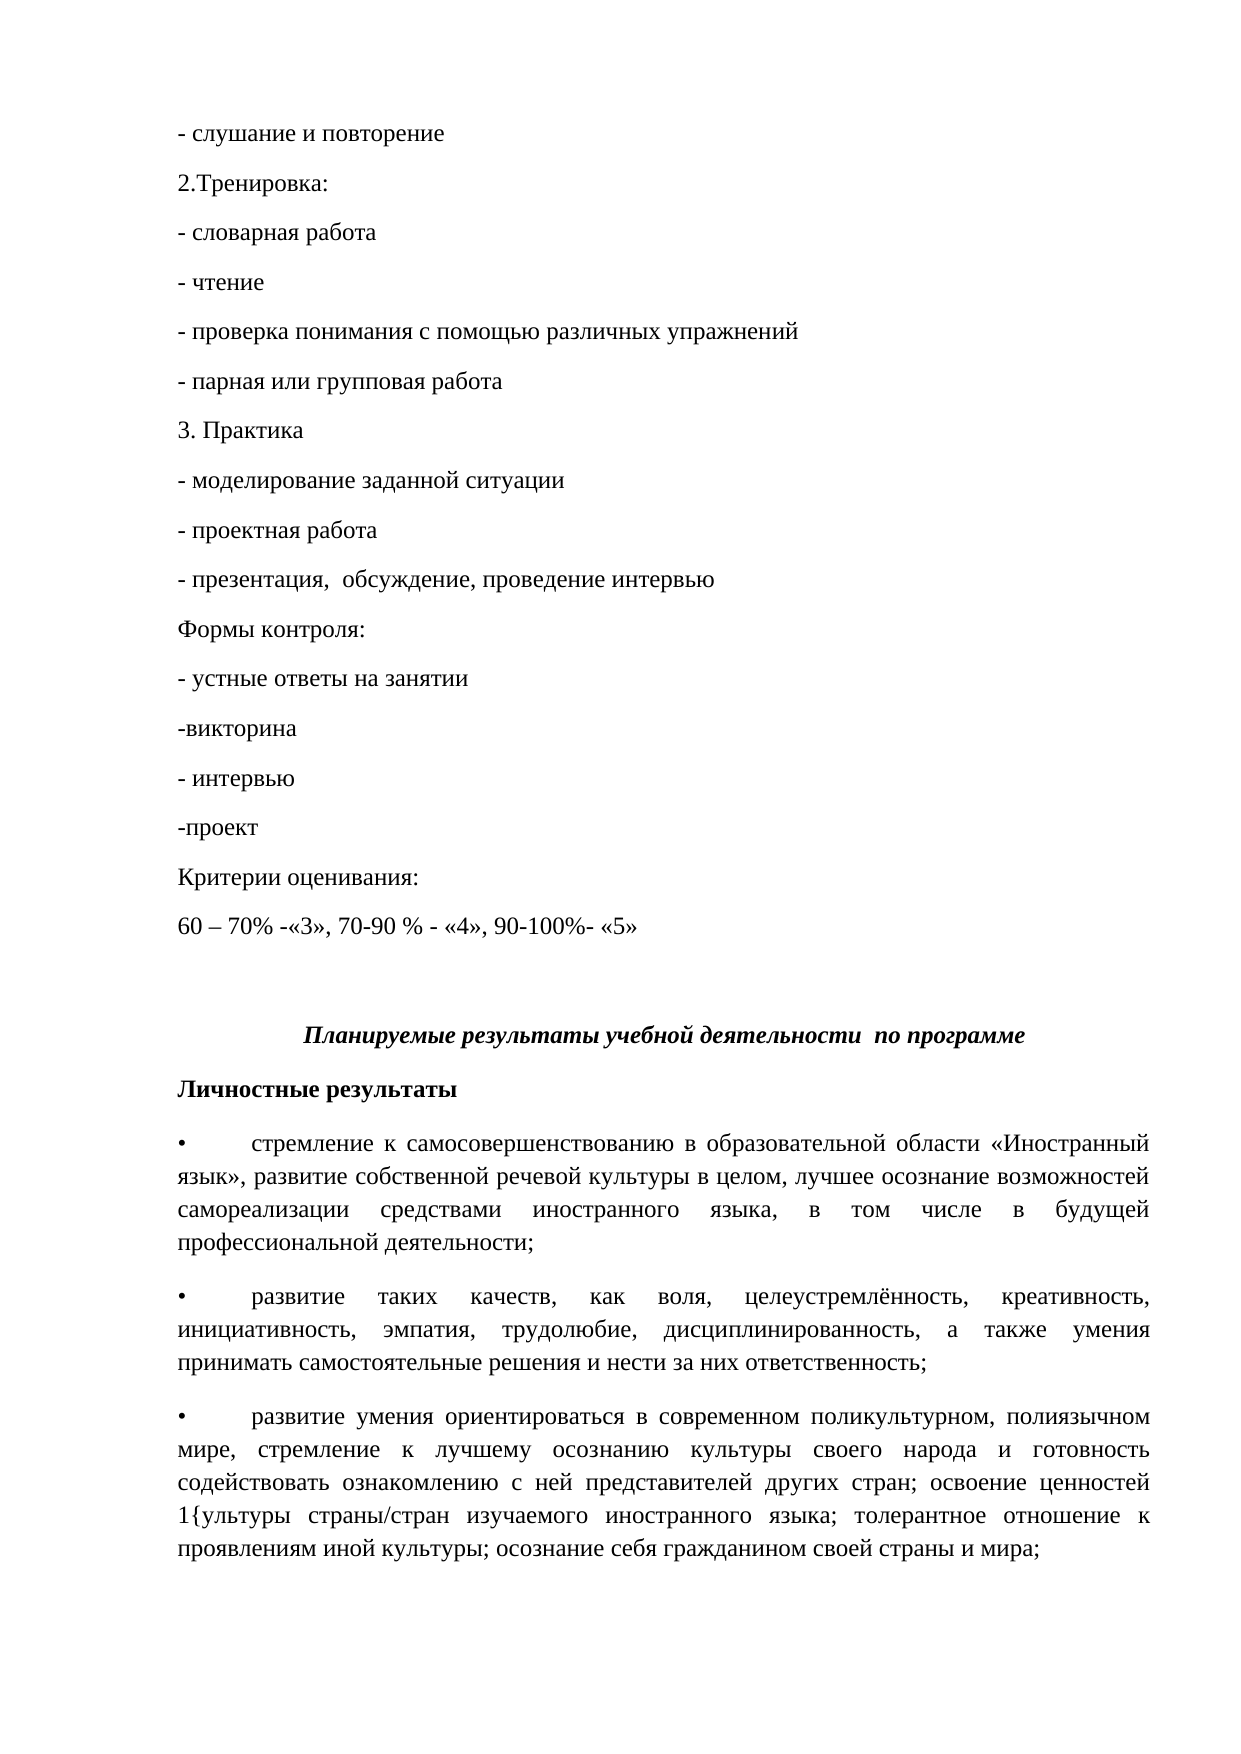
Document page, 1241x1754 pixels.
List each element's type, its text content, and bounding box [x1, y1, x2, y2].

text - парная или групповая работа [177, 366, 1152, 395]
text 3. Практика [177, 416, 1152, 444]
text 2.Тренировка: [177, 168, 1152, 196]
text Планируемые результаты учебной деятельности по программе [177, 1020, 1152, 1049]
text Формы контроля: [177, 614, 1152, 643]
list развитие умения ориентироваться в современном поликультурном, полиязычном мире, стремление к лучшему осознанию культуры своего народа и готовность содействовать ознакомлению с ней представителей других стран; освоение ценностей 1{ультуры страны/стран изучаемого иностранного языка; толерантное отношение к проявлениям иной культуры; осознание себя гражданином своей страны и мира; [177, 1401, 1151, 1562]
text - моделирование заданной ситуации [177, 465, 1152, 494]
list развитие таких качеств, как воля, целеустремлённость, креативность, инициативность, эмпатия, трудолюбие, дисциплинированность, а также умения принимать самостоятельные решения и нести за них ответственность; [177, 1281, 1151, 1376]
text Критерии оценивания: [177, 862, 1152, 891]
text - проверка понимания с помощью различных упражнений [177, 316, 1152, 345]
text - чтение [177, 267, 1152, 296]
text - словарная работа [177, 217, 1152, 246]
text Личностные результаты [177, 1074, 1152, 1103]
text - проектная работа [177, 515, 1152, 543]
text - слушание и повторение [177, 118, 1152, 147]
text -проект [177, 812, 1152, 841]
text 60 – 70% -«3», 70-90 % - «4», 90-100%- «5» [177, 911, 1152, 940]
text - презентация, обсуждение, проведение интервью [177, 564, 1152, 593]
list стремление к самосовершенствованию в образовательной области «Иностранный язык», развитие собственной речевой культуры в целом, лучшее осознание возможностей самореализации средствами иностранного языка, в том числе в будущей профессиональной деятельности; [177, 1128, 1150, 1256]
text - интервью [177, 763, 1152, 791]
text - устные ответы на занятии [177, 663, 1152, 692]
text -викторина [177, 713, 1152, 742]
